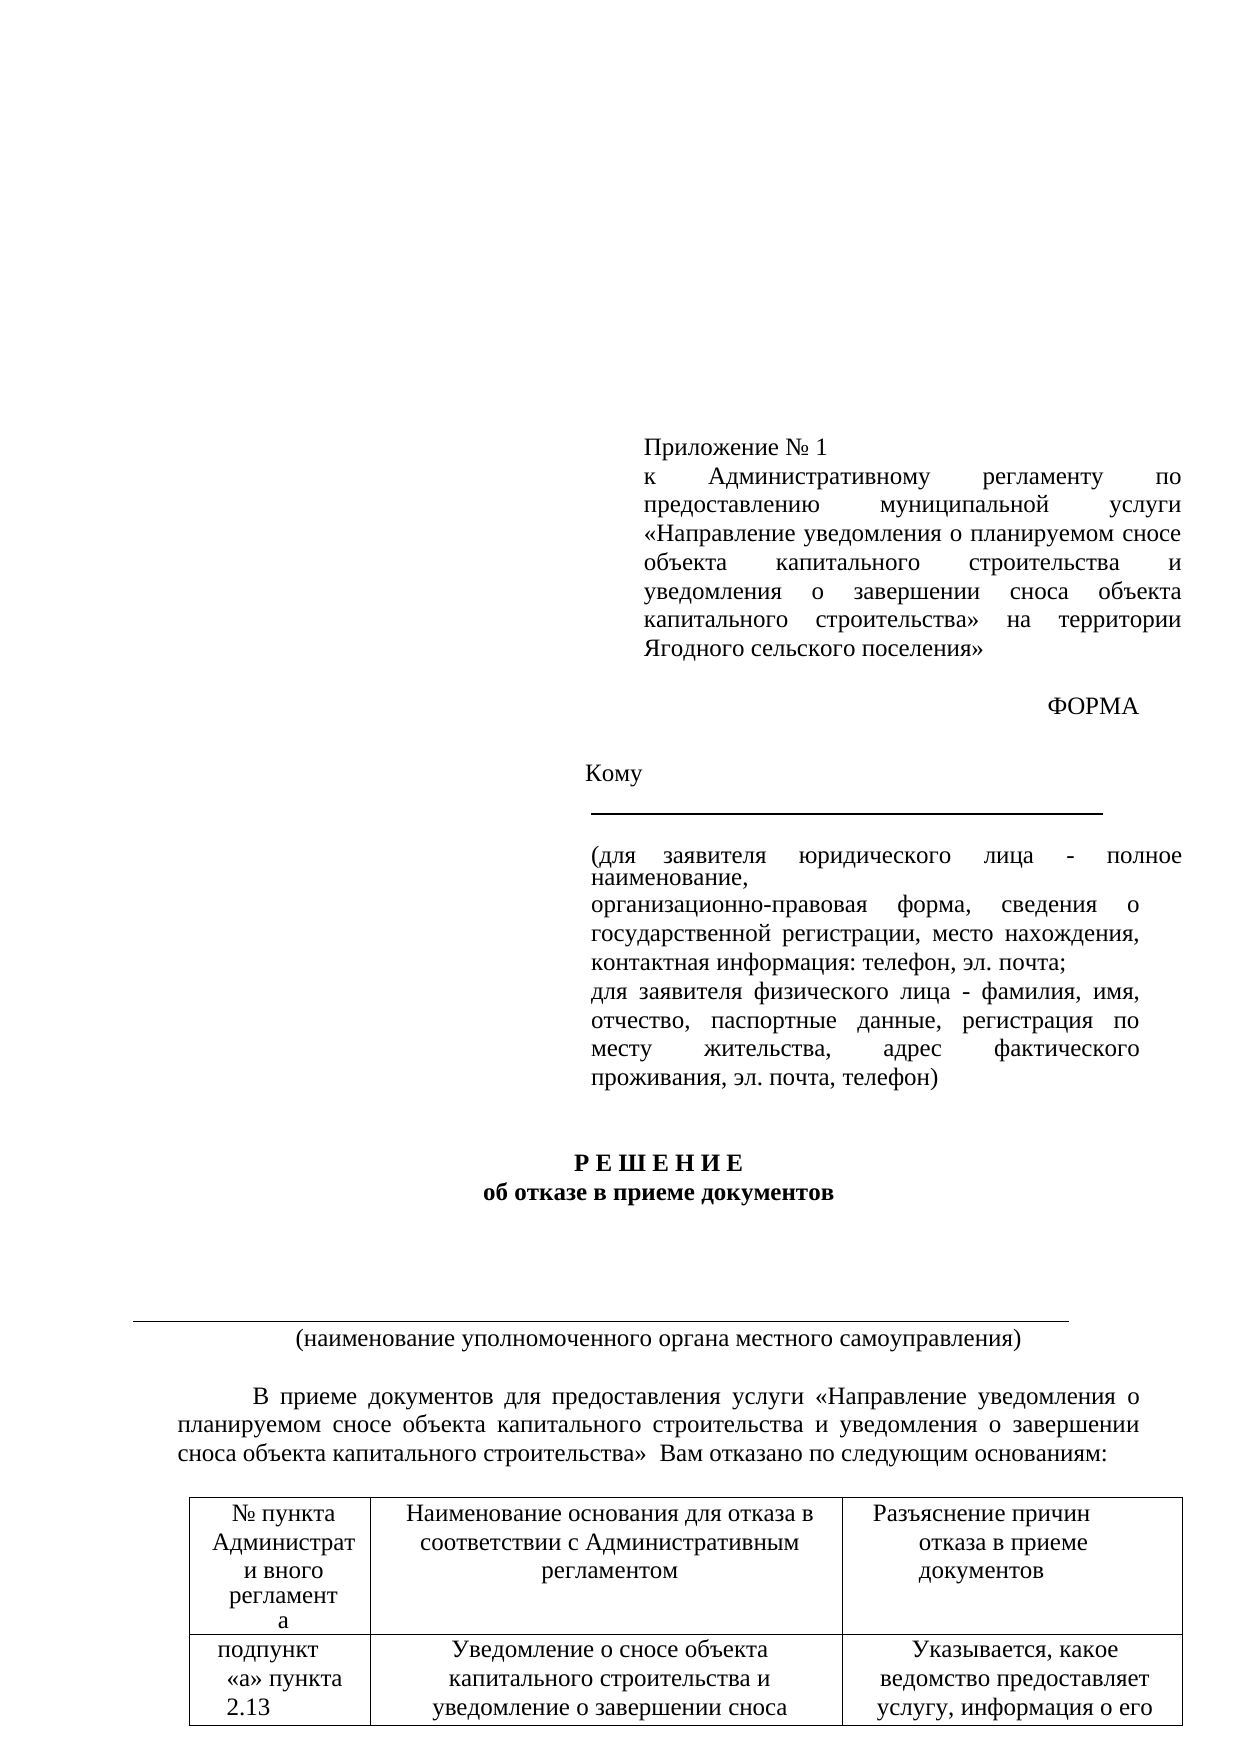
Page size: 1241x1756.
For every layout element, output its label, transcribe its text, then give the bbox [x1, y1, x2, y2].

text (наименование уполномоченного органа местного самоуправления) [142, 1323, 1175, 1352]
text Приложение № 1 [644, 432, 1182, 461]
table_header Разъяснение причин отказа в приеме документов [843, 1498, 1182, 1633]
table_header Наименование основания для отказа в соответствии с Административным регламентом [371, 1498, 842, 1633]
text к Административному регламенту по предоставлению муниципальной услуги «Направление уведомления о планируемом сносе объекта капитального строительства и уведомления о завершении сноса объекта капитального строительства» на территории Ягодного сельского поселения» [644, 461, 1182, 662]
text В приеме документов для предоставления услуги «Направление уведомления о планируемом сносе объекта капитального строительства и уведомления о завершении сноса объекта капитального строительства» Вам отказано по следующим основаниям: [177, 1381, 1140, 1467]
text организационно-правовая форма, сведения о государственной регистрации, место нахождения, контактная информация: телефон, эл. почта; [591, 889, 1140, 976]
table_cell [843, 1635, 1182, 1725]
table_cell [371, 1635, 842, 1725]
text об отказе в приеме документов [142, 1177, 1175, 1206]
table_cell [190, 1635, 370, 1725]
table_header № пункта Администрати вного регламента [190, 1498, 370, 1633]
text ФОРМА [142, 691, 1139, 719]
text для заявителя физического лица - фамилия, имя, отчество, паспортные данные, регистрация по месту жительства, адрес фактического проживания, эл. почта, телефон) [591, 976, 1140, 1091]
text (для заявителя юридического лица - полное наименование, [591, 846, 1182, 889]
text Р Е Ш Е Н И Е [161, 1148, 1156, 1177]
text Кому [142, 758, 1086, 787]
